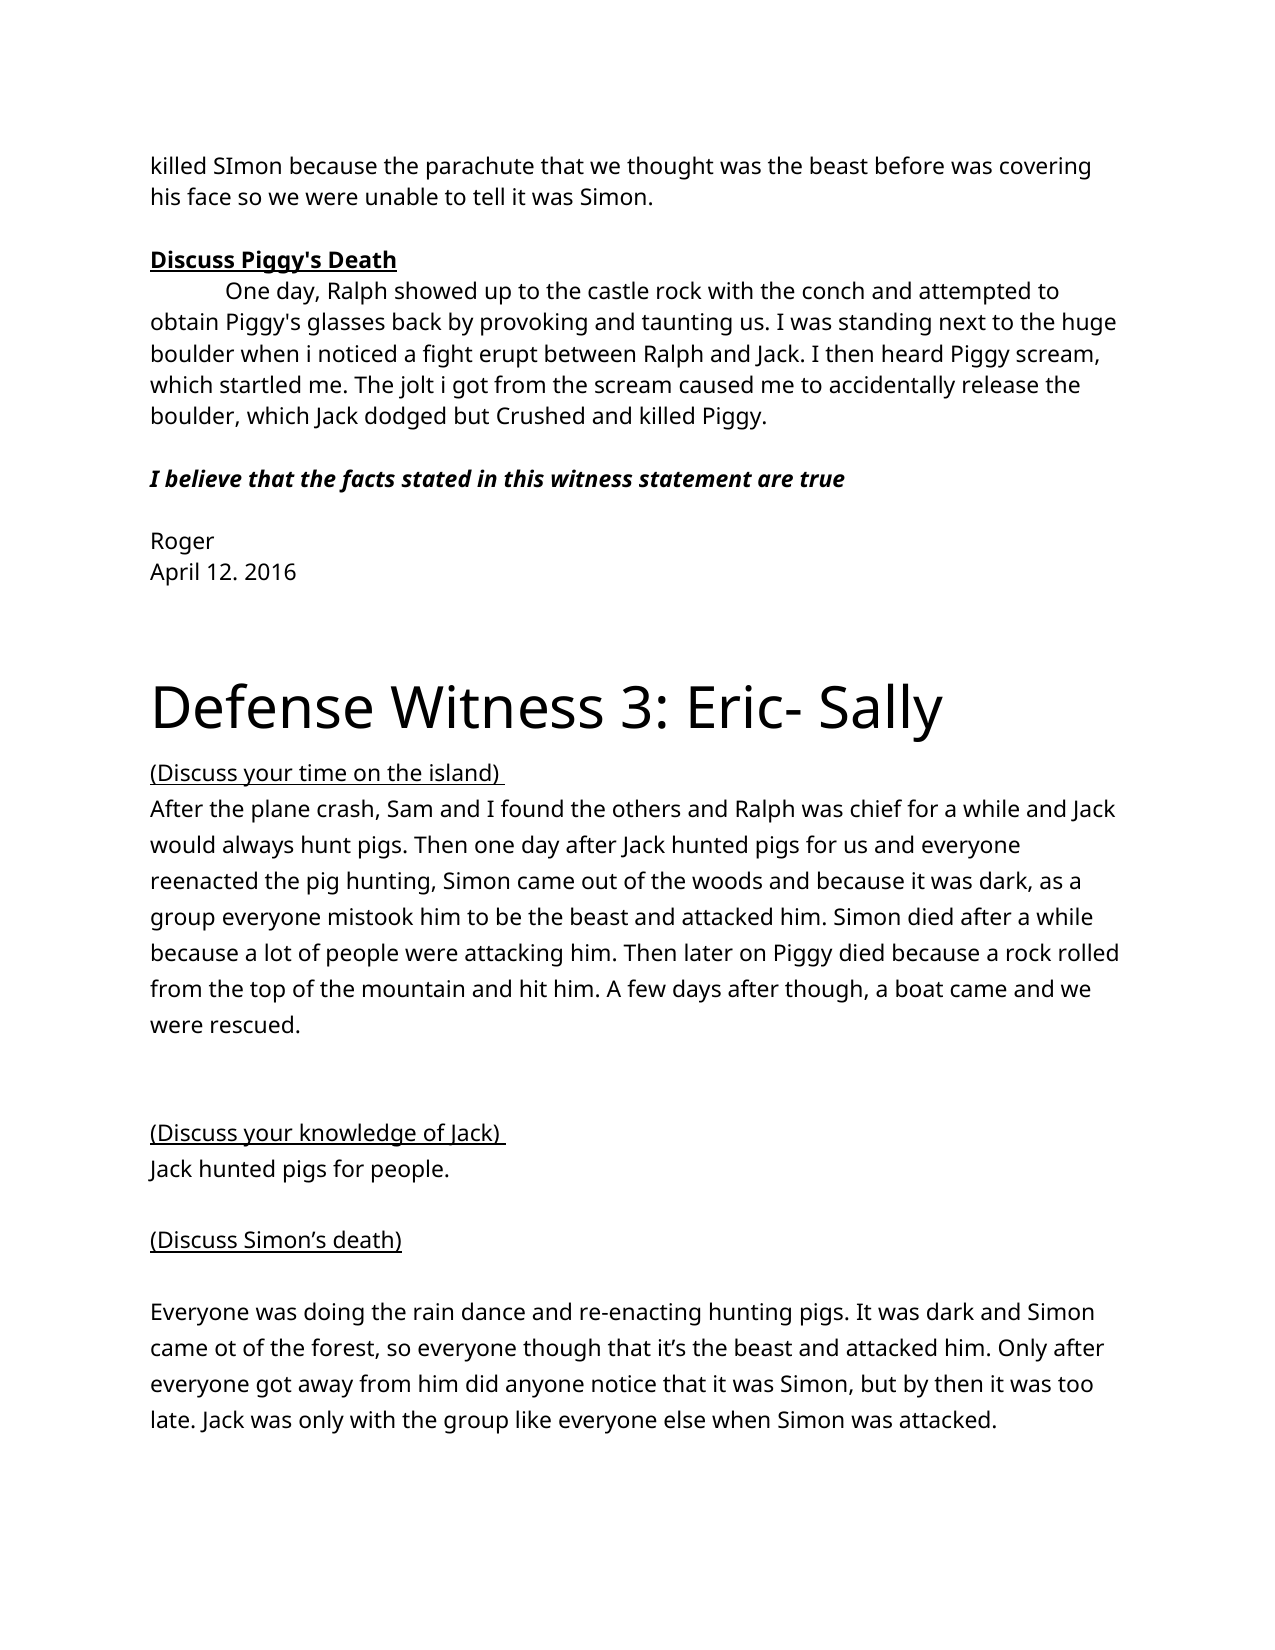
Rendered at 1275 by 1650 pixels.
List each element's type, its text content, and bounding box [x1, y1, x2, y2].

text Everyone was doing the rain dance and re-enacting hunting pigs. It was dark and Simon came ot of the forest, so everyone though that it’s the beast and attacked him. Only after everyone got away from him did anyone notice that it was Simon, but by then it was too late. Jack was only with the group like everyone else when Simon was attacked. [150, 1296, 1125, 1435]
text One day, Ralph showed up to the castle rock with the conch and attempted to obtain Piggy's glasses back by provoking and taunting us. I was standing next to the huge boulder when i noticed a fight erupt between Ralph and Jack. I then heard Piggy scream, which startled me. The jolt i got from the scream caused me to accidentally release the boulder, which Jack dodged but Crushed and killed Piggy. [150, 275, 1125, 431]
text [150, 150, 1125, 212]
text April 12. 2016 [150, 556, 1125, 587]
text (Discuss Simon’s death) [150, 1224, 1125, 1256]
text Discuss Piggy's Death [150, 244, 1125, 275]
text After the plane crash, Sam and I found the others and Ralph was chief for a while and Jack would always hunt pigs. Then one day after Jack hunted pigs for us and everyone reenacted the pig hunting, Simon came out of the woods and because it was dark, as a group everyone mistook him to be the beast and attacked him. Simon died after a while because a lot of people were attacking him. Then later on Piggy died because a rock rolled from the top of the mountain and hit him. A few days after though, a boat came and we were rescued. [150, 793, 1125, 1040]
text Defense Witness 3: Eric- Sally [150, 666, 1125, 745]
text Jack hunted pigs for people. [150, 1152, 1125, 1184]
text I believe that the facts stated in this witness statement are true [150, 462, 1125, 494]
text (Discuss your knowledge of Jack) [150, 1117, 1125, 1148]
text Roger [150, 525, 1125, 556]
text (Discuss your time on the island) [150, 757, 1125, 788]
